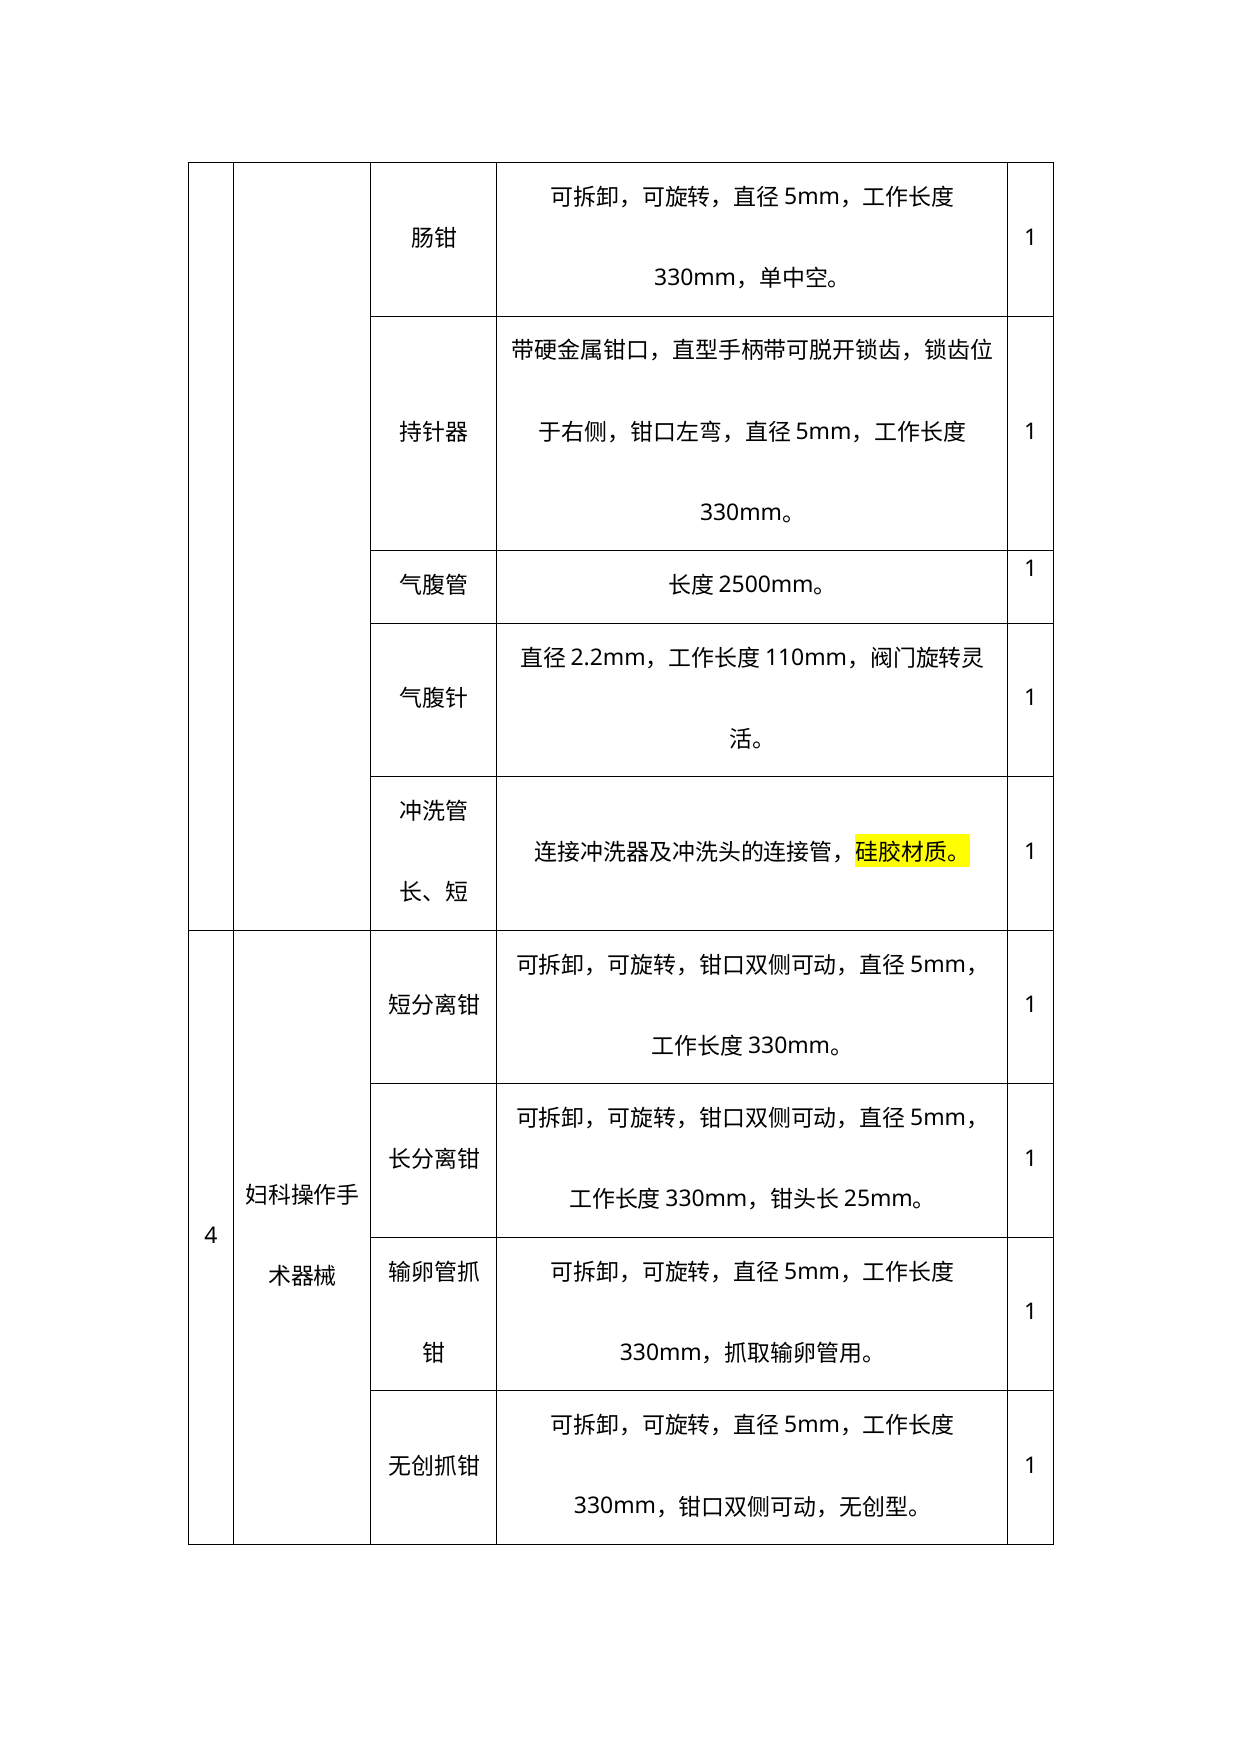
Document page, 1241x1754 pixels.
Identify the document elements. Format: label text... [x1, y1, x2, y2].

table_cell 1 [1008, 931, 1053, 1083]
table_cell 肠钳 [371, 163, 496, 316]
table_cell 可拆卸，可旋转，直径5mm，工作长度330mm，单中空。 [497, 163, 1007, 316]
table_cell 短分离钳 [371, 931, 496, 1083]
table_cell 冲洗管长、短 [371, 777, 496, 930]
table_cell 1 [1008, 1238, 1053, 1390]
table_cell 带硬金属钳口，直型手柄带可脱开锁齿，锁齿位于右侧，钳口左弯，直径5mm，工作长度330mm。 [497, 317, 1007, 550]
table_cell 气腹针 [371, 624, 496, 776]
table_cell 长度2500mm。 [497, 551, 1007, 623]
table_cell 1 [1008, 777, 1053, 930]
table_cell 1 [1008, 551, 1053, 623]
table_cell 1 [1008, 317, 1053, 550]
table_cell 4 [189, 931, 233, 1544]
table_cell 1 [1008, 1391, 1053, 1544]
table_cell 输卵管抓钳 [371, 1238, 496, 1390]
table_cell 1 [1008, 1084, 1053, 1237]
table_cell 连接冲洗器及冲洗头的连接管，硅胶材质。 [497, 777, 1007, 930]
table_cell 气腹管 [371, 551, 496, 623]
table_cell 可拆卸，可旋转，钳口双侧可动，直径5mm，工作长度330mm。 [497, 931, 1007, 1083]
table_cell 直径2.2mm，工作长度110mm，阀门旋转灵活。 [497, 624, 1007, 776]
table_cell 1 [1008, 624, 1053, 776]
table_cell 1 [1008, 163, 1053, 316]
table_cell 长分离钳 [371, 1084, 496, 1237]
table_cell 持针器 [371, 317, 496, 550]
table_cell 可拆卸，可旋转，钳口双侧可动，直径5mm，工作长度330mm，钳头长25mm。 [497, 1084, 1007, 1237]
table_cell 可拆卸，可旋转，直径5mm，工作长度330mm，钳口双侧可动，无创型。 [497, 1391, 1007, 1544]
table_cell 无创抓钳 [371, 1391, 496, 1544]
table_cell 妇科操作手术器械 [234, 931, 370, 1544]
table_cell 可拆卸，可旋转，直径5mm，工作长度330mm，抓取输卵管用。 [497, 1238, 1007, 1390]
